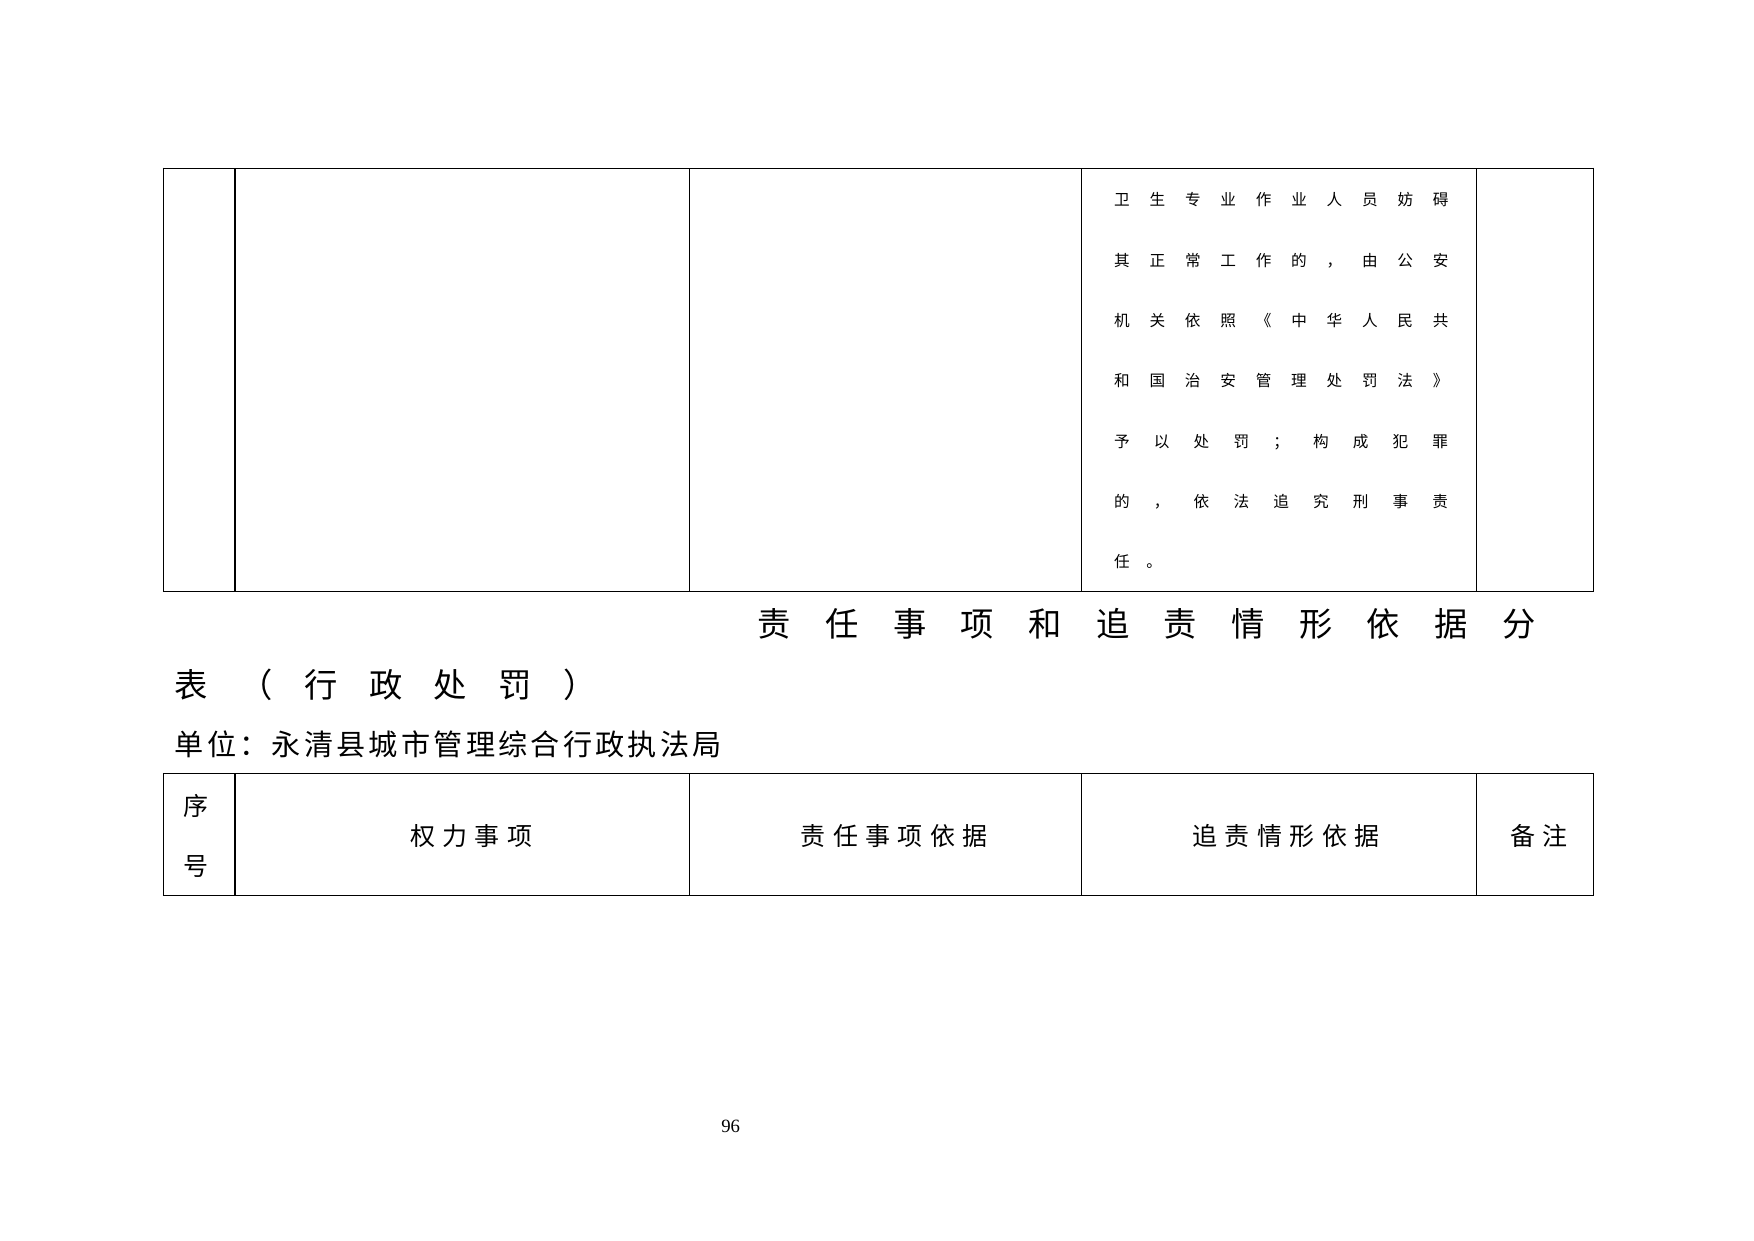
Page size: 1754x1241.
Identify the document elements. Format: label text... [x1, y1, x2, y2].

table_header 权力事项 [236, 774, 689, 894]
table_header 责任事项依据 [690, 774, 1081, 894]
text 单位：永清县城市管理综合行政执法局 [174, 713, 1567, 773]
table_cell 18 [164, 169, 234, 591]
table_cell [1477, 169, 1593, 591]
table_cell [690, 169, 1081, 591]
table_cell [1082, 169, 1476, 591]
table_header 追责情形依据 [1082, 774, 1476, 894]
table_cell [236, 169, 689, 591]
table_header 备注 [1477, 774, 1593, 894]
text 责任事项和追责情形依据分表（行政处罚） [174, 592, 1567, 713]
table_header 序号 [164, 774, 234, 894]
